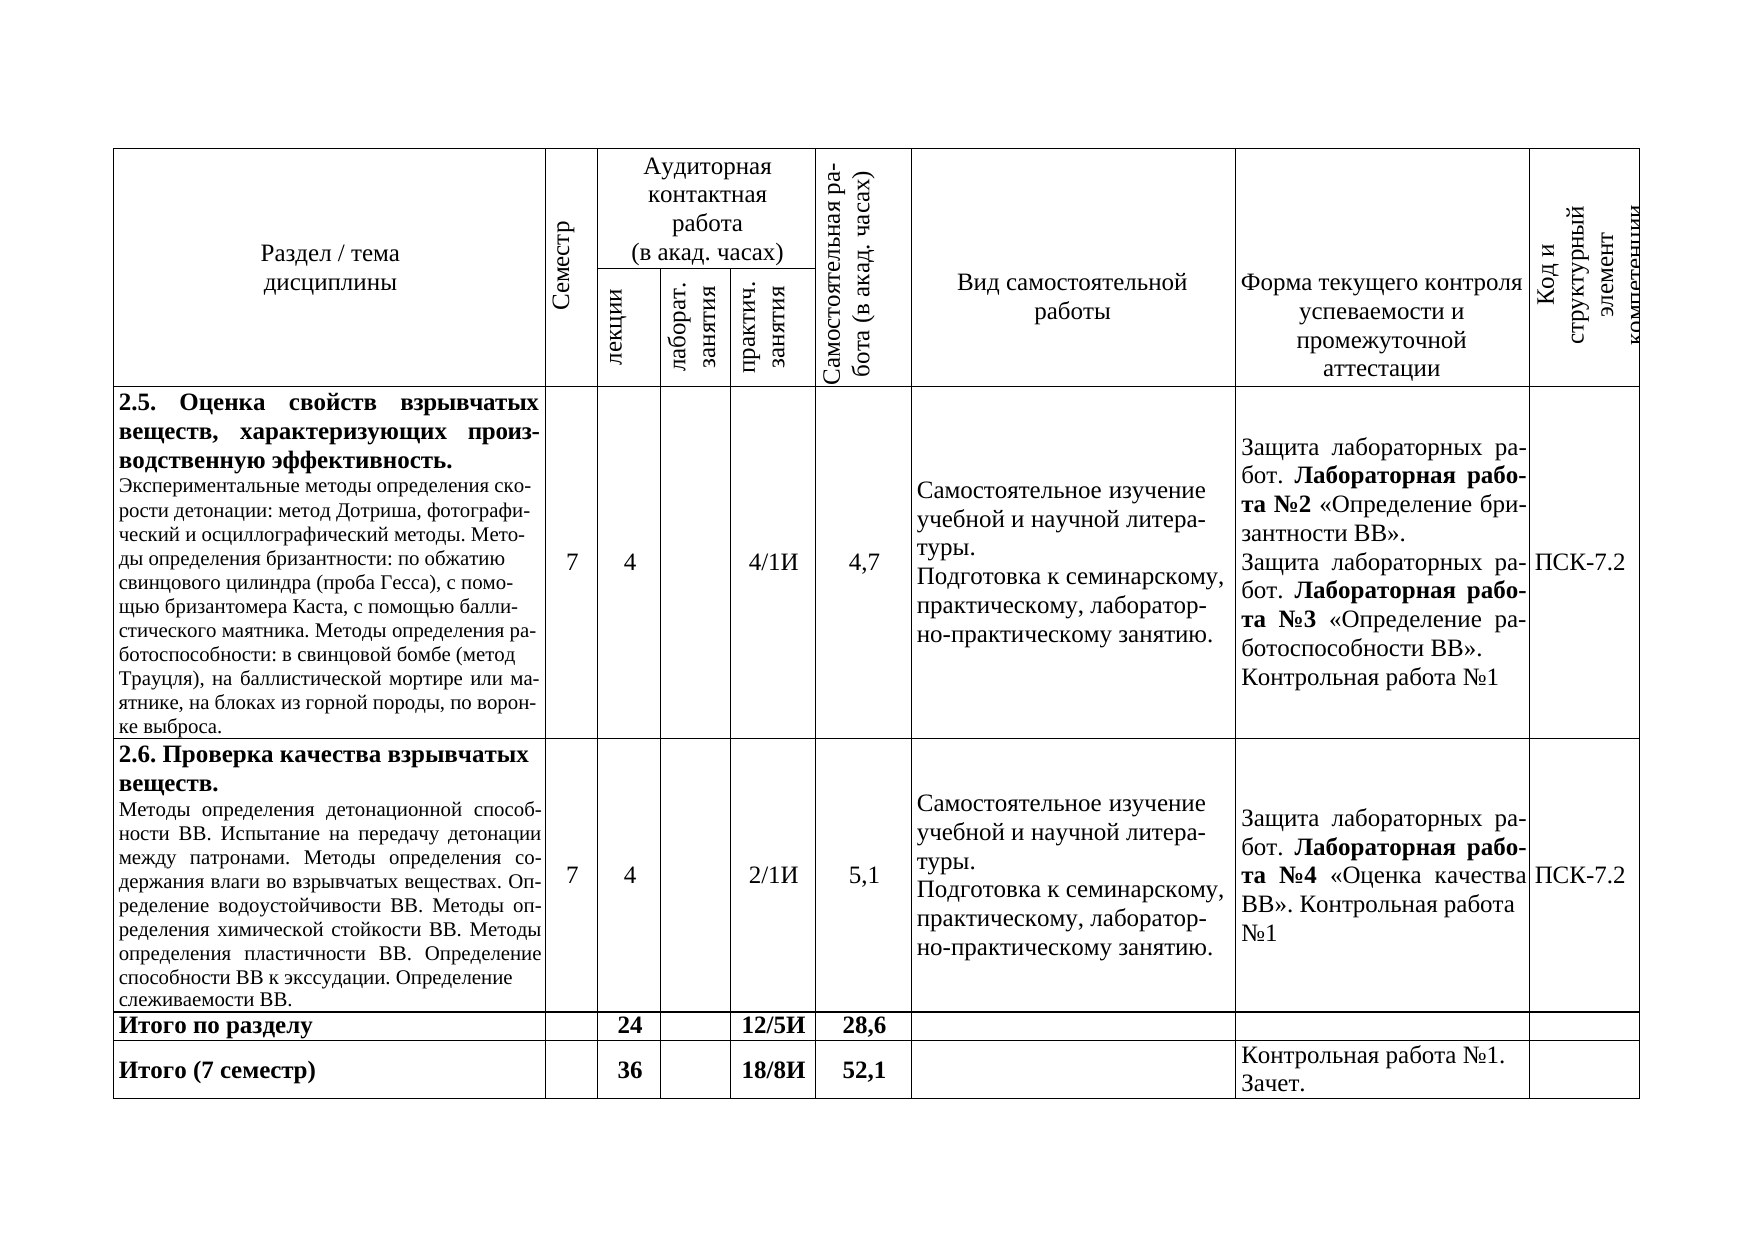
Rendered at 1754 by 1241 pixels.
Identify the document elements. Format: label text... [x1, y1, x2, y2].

table_header Семестр [546, 149, 597, 386]
table_cell 52,1 [816, 1041, 911, 1098]
table_cell 12/5И [731, 1013, 815, 1040]
table_cell лаборат. занятия [661, 269, 730, 386]
table_header Код и структурный элемент компетенции [1530, 149, 1639, 386]
table_cell Итого по разделу [114, 1013, 545, 1040]
table_cell Самостоятельное изучение учебной и научной литера- туры. Подготовка к семинарскому, практическому, лаборатор- но-практическому занятию. [912, 387, 1235, 738]
table_cell [1530, 1041, 1639, 1098]
table_cell [661, 1041, 730, 1098]
table_cell Итого (7 семестр) [114, 1041, 545, 1098]
table_cell Контрольная работа №1. Зачет. [1236, 1041, 1529, 1098]
table_cell [912, 1013, 1235, 1040]
table_cell 28,6 [816, 1013, 911, 1040]
table_cell ПСК-7.2 [1530, 739, 1639, 1011]
table_header Вид самостоятельной работы [912, 149, 1235, 386]
table_cell 24 [598, 1013, 660, 1040]
table_header Форма текущего контроля успеваемости и промежуточной аттестации [1236, 149, 1529, 386]
table_cell Самостоятельное изучение учебной и научной литера- туры. Подготовка к семинарскому, практическому, лаборатор- но-практическому занятию. [912, 739, 1235, 1011]
table_cell [1236, 1013, 1529, 1040]
table_cell 4,7 [816, 387, 911, 738]
table_cell практич. занятия [731, 269, 815, 386]
table_cell [546, 1013, 597, 1040]
table_cell 4 [598, 739, 660, 1011]
table_cell [546, 1041, 597, 1098]
table_cell 36 [598, 1041, 660, 1098]
table_cell Защита лабораторных ра- бот. Лабораторная рабо- та №4 «Оценка качества ВВ». Контрольная работа №1 [1236, 739, 1529, 1011]
table_header Аудиторная контактная работа (в акад. часах) [598, 149, 815, 268]
table_cell 18/8И [731, 1041, 815, 1098]
table_cell ПСК-7.2 [1530, 387, 1639, 738]
table_cell [661, 387, 730, 738]
table_cell [1530, 1013, 1639, 1040]
table_cell [912, 1041, 1235, 1098]
table_cell 7 [546, 739, 597, 1011]
table_cell 5,1 [816, 739, 911, 1011]
table_header Самостоятельная ра- бота (в акад. часах) [816, 149, 911, 386]
table_cell 4 [598, 387, 660, 738]
table_cell [661, 739, 730, 1011]
table_cell Защита лабораторных ра- бот. Лабораторная рабо- та №2 «Определение бри- зантности ВВ». Защита лабораторных ра- бот. Лабораторная рабо- та №3 «Определение ра- ботоспособности ВВ». Контрольная работа №1 [1236, 387, 1529, 738]
table_header Раздел / тема дисциплины [114, 149, 545, 386]
table_cell 2.5. Оценка свойств взрывчатых веществ, характеризующих произ- водственную эффективность. Экспериментальные методы определения ско- рости детонации: метод Дотриша, фотографи- ческий и осциллографический методы. Мето- ды определения бризантности: по обжатию свинцового цилиндра (проба Гесса), с помо- щью бризантомера Каста, с помощью балли- стического маятника. Методы определения ра- ботоспособности: в свинцовой бомбе (метод Трауцля), на баллистической мортире или ма- ятнике, на блоках из горной породы, по ворон- ке выброса. [114, 387, 545, 738]
table_cell лекции [598, 269, 660, 386]
table_cell 4/1И [731, 387, 815, 738]
table_cell 2/1И [731, 739, 815, 1011]
table_cell 2.6. Проверка качества взрывчатых веществ. Методы определения детонационной способ- ности ВВ. Испытание на передачу детонации между патронами. Методы определения со- держания влаги во взрывчатых веществах. Оп- ределение водоустойчивости ВВ. Методы оп- ределения химической стойкости ВВ. Методы определения пластичности ВВ. Определение способности ВВ к экссудации. Определение слеживаемости ВВ. [114, 739, 545, 1011]
table_cell [661, 1013, 730, 1040]
table_cell 7 [546, 387, 597, 738]
